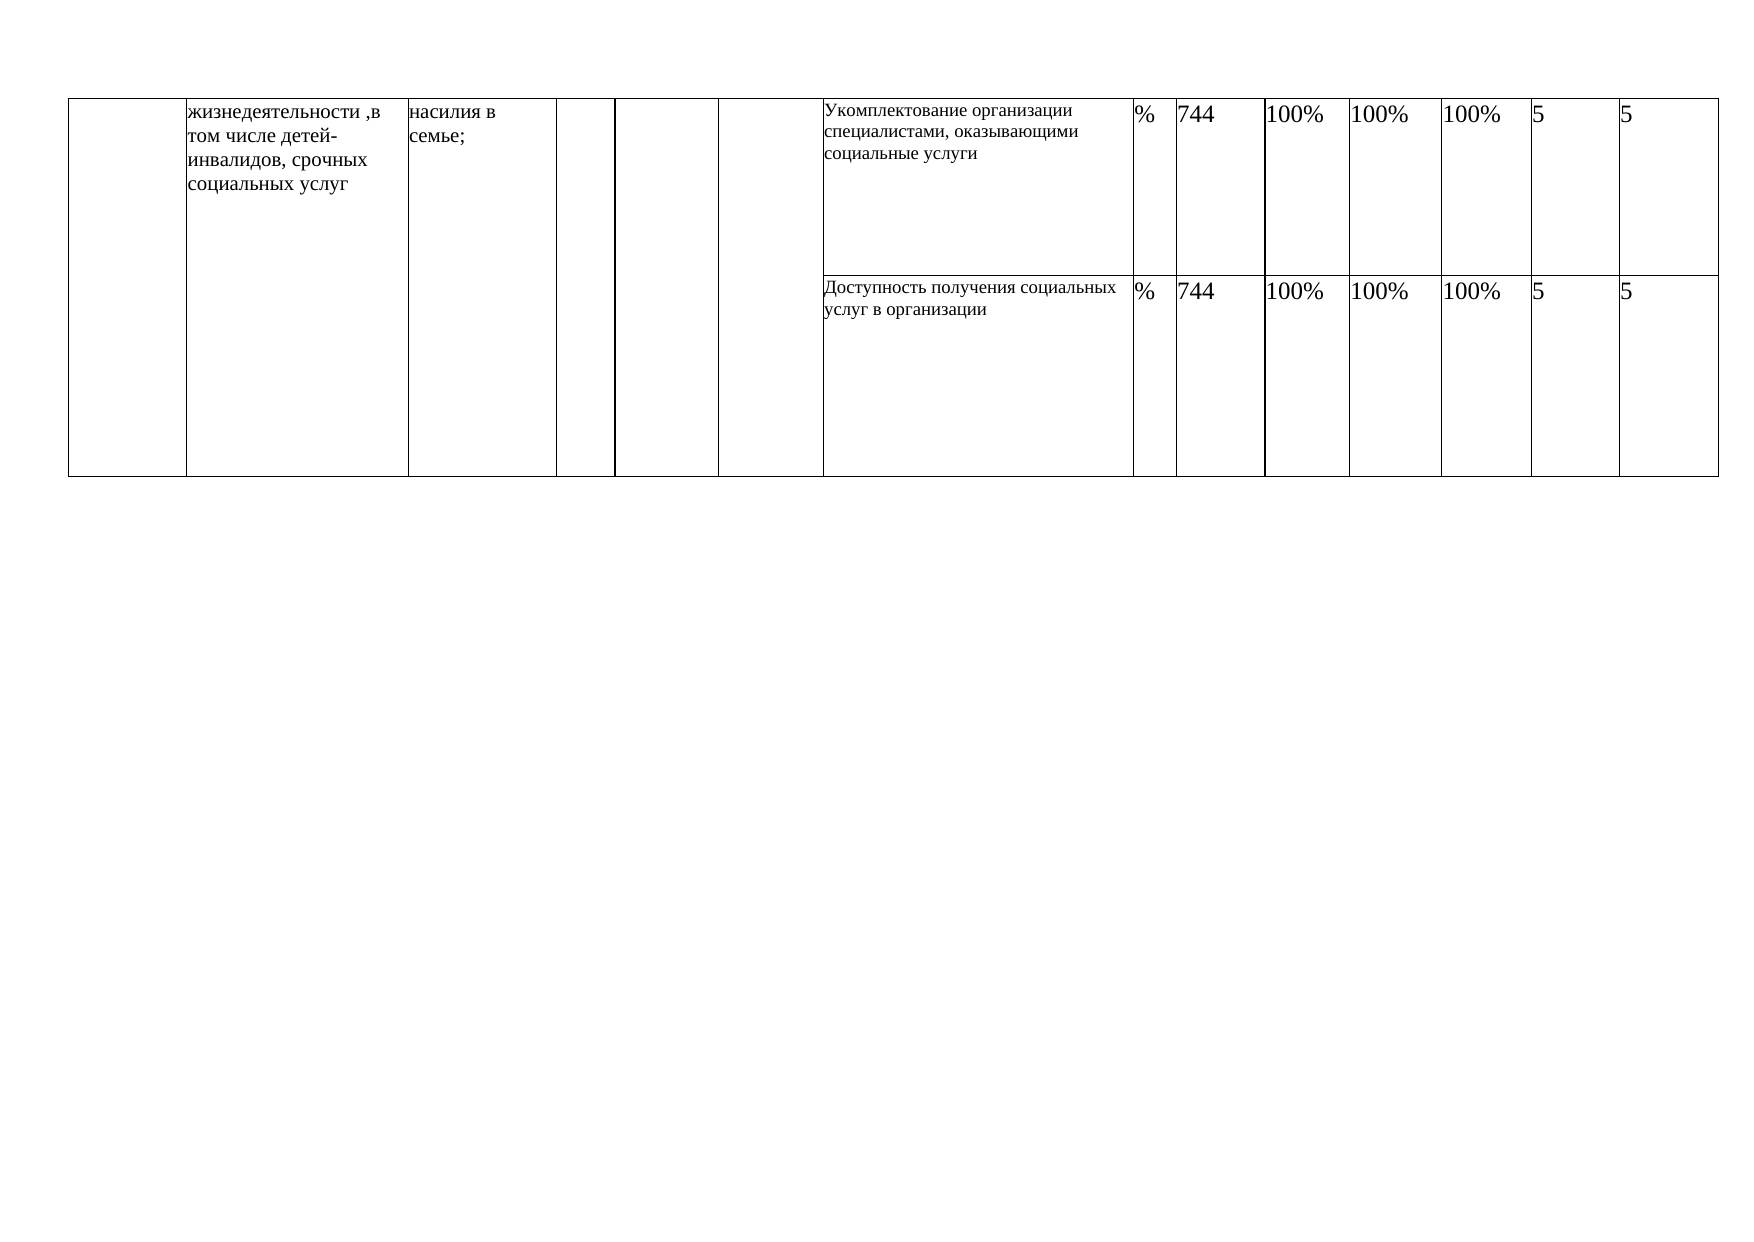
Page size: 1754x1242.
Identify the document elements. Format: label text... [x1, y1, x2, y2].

table_cell 5 [1620, 276, 1718, 476]
table_cell 5 [1532, 276, 1619, 476]
table_cell 100% [1442, 276, 1531, 476]
table_cell % [1134, 276, 1176, 476]
table_cell 100% [1266, 276, 1349, 476]
table_cell % [1134, 99, 1176, 275]
table_cell 5 [1532, 99, 1619, 275]
table_cell 5 [1620, 99, 1718, 275]
table_cell 744 [1177, 99, 1264, 275]
table_cell Укомплектование организации специалистами, оказывающими социальные услуги [824, 99, 1133, 275]
table_cell Доступность получения социальных услуг в организации [824, 276, 1133, 476]
table_cell 100% [1350, 99, 1441, 275]
table_cell 100% [1266, 99, 1349, 275]
table_cell 100% [1350, 276, 1441, 476]
table_cell 744 [1177, 276, 1264, 476]
table_cell 100% [1442, 99, 1531, 275]
